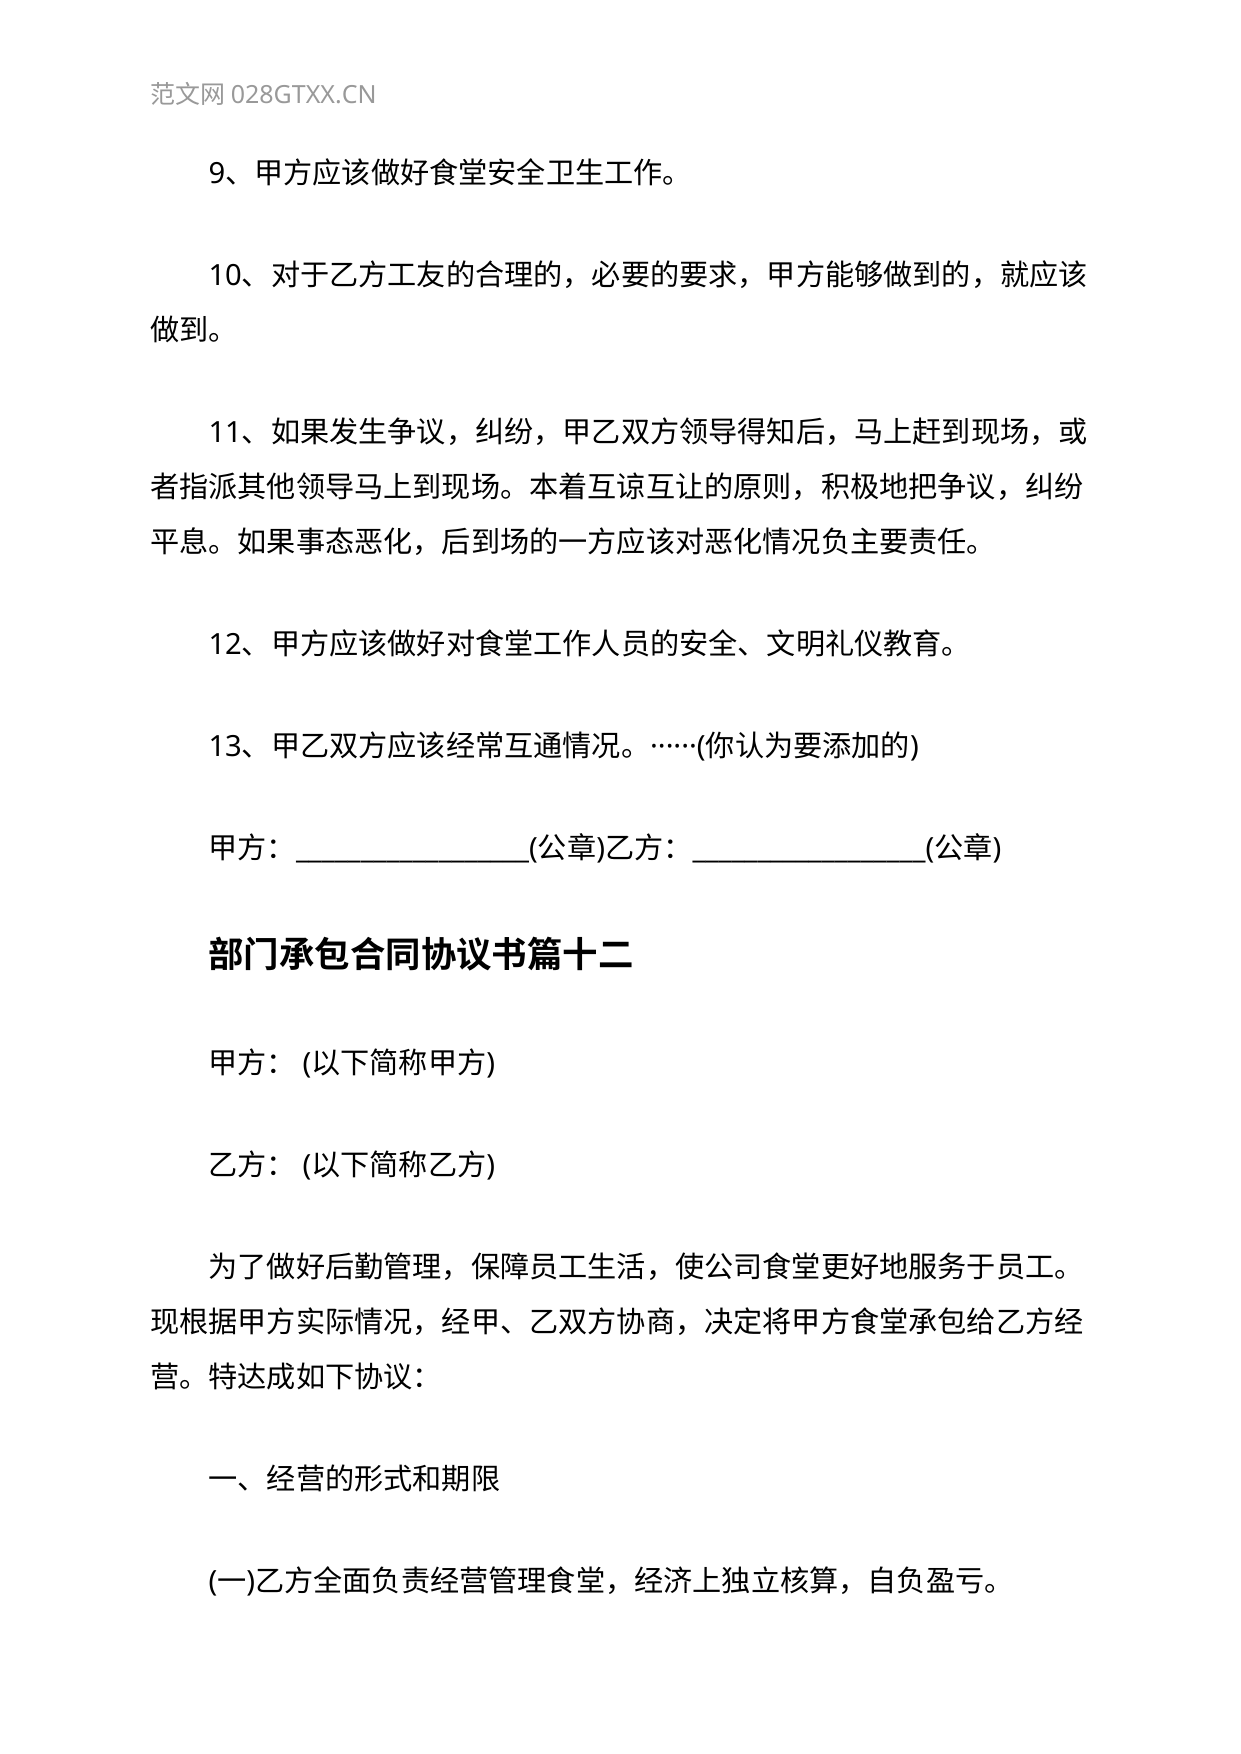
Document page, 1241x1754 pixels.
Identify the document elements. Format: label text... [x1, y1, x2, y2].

text 一、经营的形式和期限 [150, 1455, 1090, 1498]
text 10、对于乙方工友的合理的，必要的要求，甲方能够做到的，就应该做到。 [150, 252, 1090, 349]
text 11、如果发生争议，纠纷，甲乙双方领导得知后，马上赶到现场，或者指派其他领导马上到现场。本着互谅互让的原则，积极地把争议，纠纷平息。如果事态恶化，后到场的一方应该对恶化情况负主要责任。 [150, 409, 1090, 561]
text 9、甲方应该做好食堂安全卫生工作。 [150, 150, 1090, 192]
text (一)乙方全面负责经营管理食堂，经济上独立核算，自负盈亏。 [150, 1557, 1090, 1599]
text 乙方： (以下简称乙方) [150, 1142, 1090, 1184]
text 12、甲方应该做好对食堂工作人员的安全、文明礼仪教育。 [150, 620, 1090, 663]
text 为了做好后勤管理，保障员工生活，使公司食堂更好地服务于员工。现根据甲方实际情况，经甲、乙双方协商，决定将甲方食堂承包给乙方经营。特达成如下协议： [150, 1244, 1090, 1396]
text 13、甲乙双方应该经常互通情况。······(你认为要添加的) [150, 722, 1090, 765]
text 甲方：__________________(公章)乙方：__________________(公章) [150, 824, 1090, 867]
text 甲方： (以下简称甲方) [150, 1040, 1090, 1082]
text 部门承包合同协议书篇十二 [150, 926, 1090, 978]
